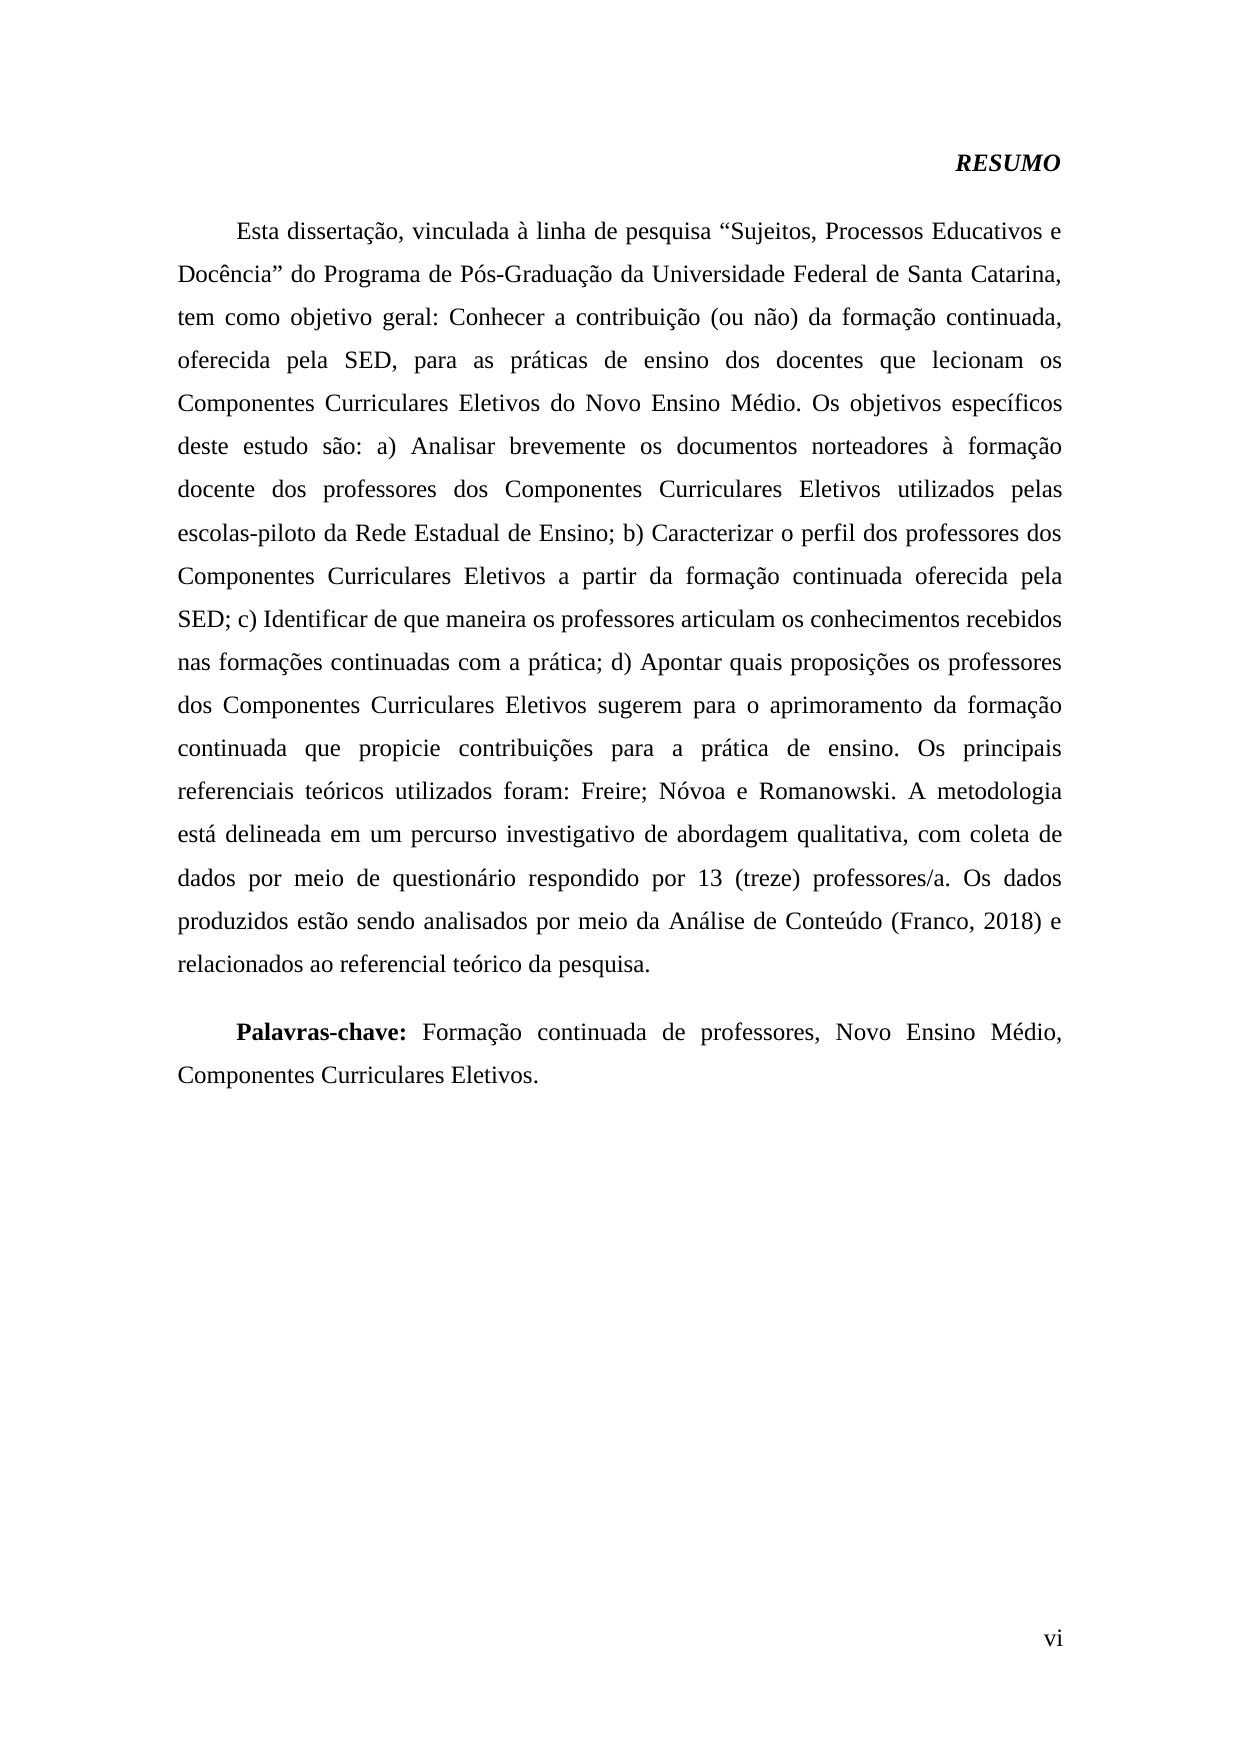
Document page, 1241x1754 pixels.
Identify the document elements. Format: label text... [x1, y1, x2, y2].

subtitle RESUMO [177, 148, 1063, 176]
text Esta dissertação, vinculada à linha de pesquisa “Sujeitos, Processos Educativos e Docência” do Programa de Pós-Graduação da Universidade Federal de Santa Catarina, tem como objetivo geral: Conhecer a contribuição (ou não) da formação continuada, oferecida pela SED, para as práticas de ensino dos docentes que lecionam os Componentes Curriculares Eletivos do Novo Ensino Médio. Os objetivos específicos deste estudo são: a) Analisar brevemente os documentos norteadores à formação docente dos professores dos Componentes Curriculares Eletivos utilizados pelas escolas-piloto da Rede Estadual de Ensino; b) Caracterizar o perfil dos professores dos Componentes Curriculares Eletivos a partir da formação continuada oferecida pela SED; c) Identificar de que maneira os professores articulam os conhecimentos recebidos nas formações continuadas com a prática; d) Apontar quais proposições os professores dos Componentes Curriculares Eletivos sugerem para o aprimoramento da formação continuada que propicie contribuições para a prática de ensino. Os principais referenciais teóricos utilizados foram: Freire; Nóvoa e Romanowski. A metodologia está delineada em um percurso investigativo de abordagem qualitativa, com coleta de dados por meio de questionário respondido por 13 (treze) professores/a. Os dados produzidos estão sendo analisados por meio da Análise de Conteúdo (Franco, 2018) e relacionados ao referencial teórico da pesquisa. [177, 216, 1063, 978]
text Palavras-chave: Formação continuada de professores, Novo Ensino Médio, Componentes Curriculares Eletivos. [177, 1017, 1063, 1089]
